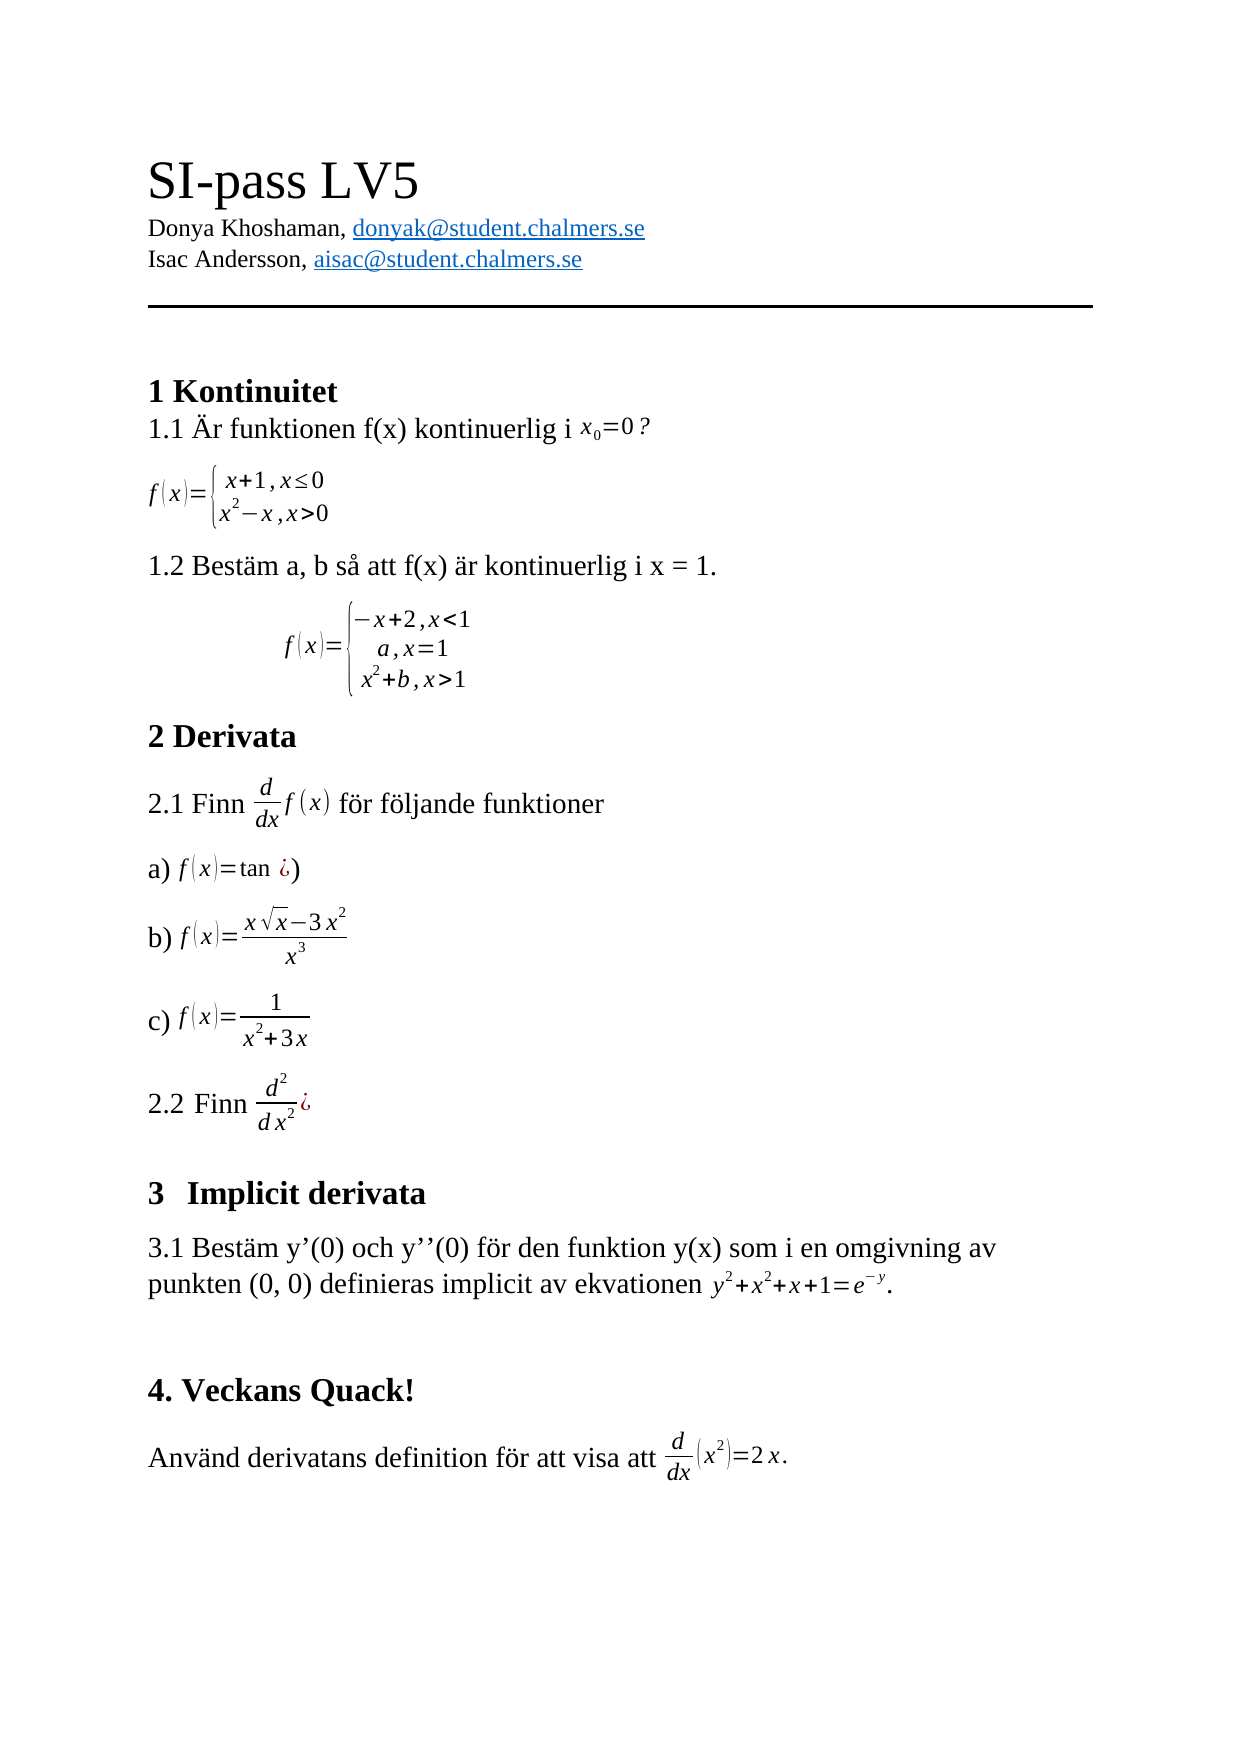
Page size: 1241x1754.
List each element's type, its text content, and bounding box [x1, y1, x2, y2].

text 1.2 Bestäm a, b så att f(x) är kontinuerlig i x = 1. [148, 548, 1093, 582]
text 2.1 Finn för följande funktioner [148, 774, 1093, 833]
text Isac Andersson, aisac@student.chalmers.se [148, 244, 1093, 273]
text c) [148, 988, 1093, 1051]
list Implicit derivata [148, 1173, 1093, 1211]
text b) [148, 904, 1093, 970]
text a) ) [148, 851, 1093, 885]
text 2 Derivata [148, 717, 1093, 755]
text Använd derivatans definition för att visa att [148, 1427, 1093, 1486]
list Finn [148, 1069, 1093, 1136]
text 1 Kontinuitet [148, 371, 1093, 409]
text SI-pass LV5 [148, 148, 1093, 210]
text 1.1 Är funktionen f(x) kontinuerlig i [148, 411, 1093, 445]
text 3.1 Bestäm y’(0) och y’’(0) för den funktion y(x) som i en omgivning av punkten (0, 0) definieras implicit av ekvationen . [148, 1230, 1093, 1299]
text 4. Veckans Quack! [148, 1370, 1093, 1408]
text Donya Khoshaman, donyak@student.chalmers.se [148, 213, 1093, 242]
